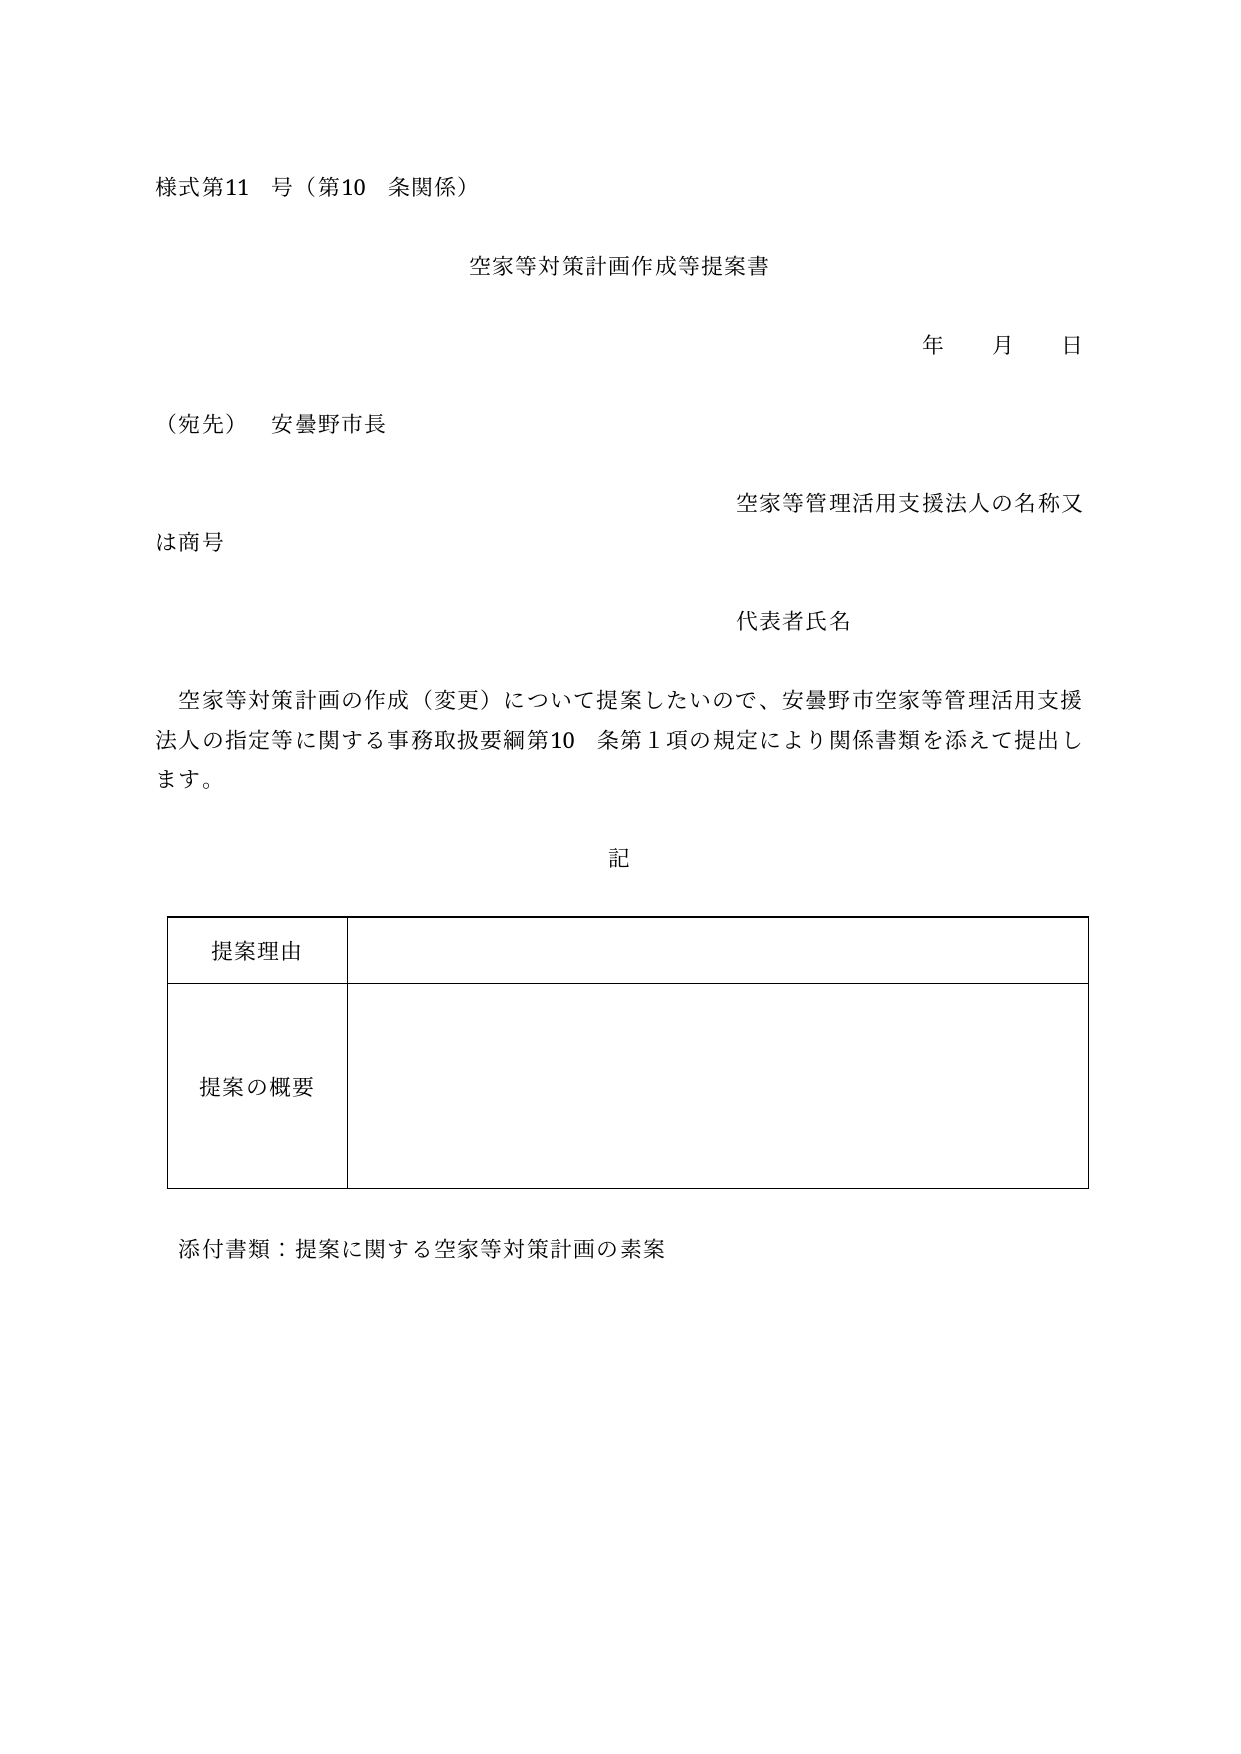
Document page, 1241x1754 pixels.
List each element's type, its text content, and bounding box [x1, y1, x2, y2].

text 代表者氏名 [156, 601, 1085, 640]
text 空家等管理活用支援法人の名称又は商号 [156, 482, 1085, 561]
table_header [348, 918, 1088, 983]
text 空家等対策計画の作成（変更）について提案したいので、安曇野市空家等管理活用支援法人の指定等に関する事務取扱要綱第10条第１項の規定により関係書類を添えて提出します。 [156, 679, 1085, 798]
text （宛先） 安曇野市長 [156, 403, 1085, 443]
text 年 月 日 [156, 324, 1085, 364]
text 記 [156, 837, 1085, 877]
table_cell 提案の概要 [168, 984, 347, 1188]
text 添付書類：提案に関する空家等対策計画の素案 [156, 1228, 1085, 1268]
text 空家等対策計画作成等提案書 [156, 245, 1085, 285]
text 様式第11号（第10条関係） [156, 166, 1085, 206]
table_cell [348, 984, 1088, 1188]
table_header 提案理由 [168, 918, 347, 983]
